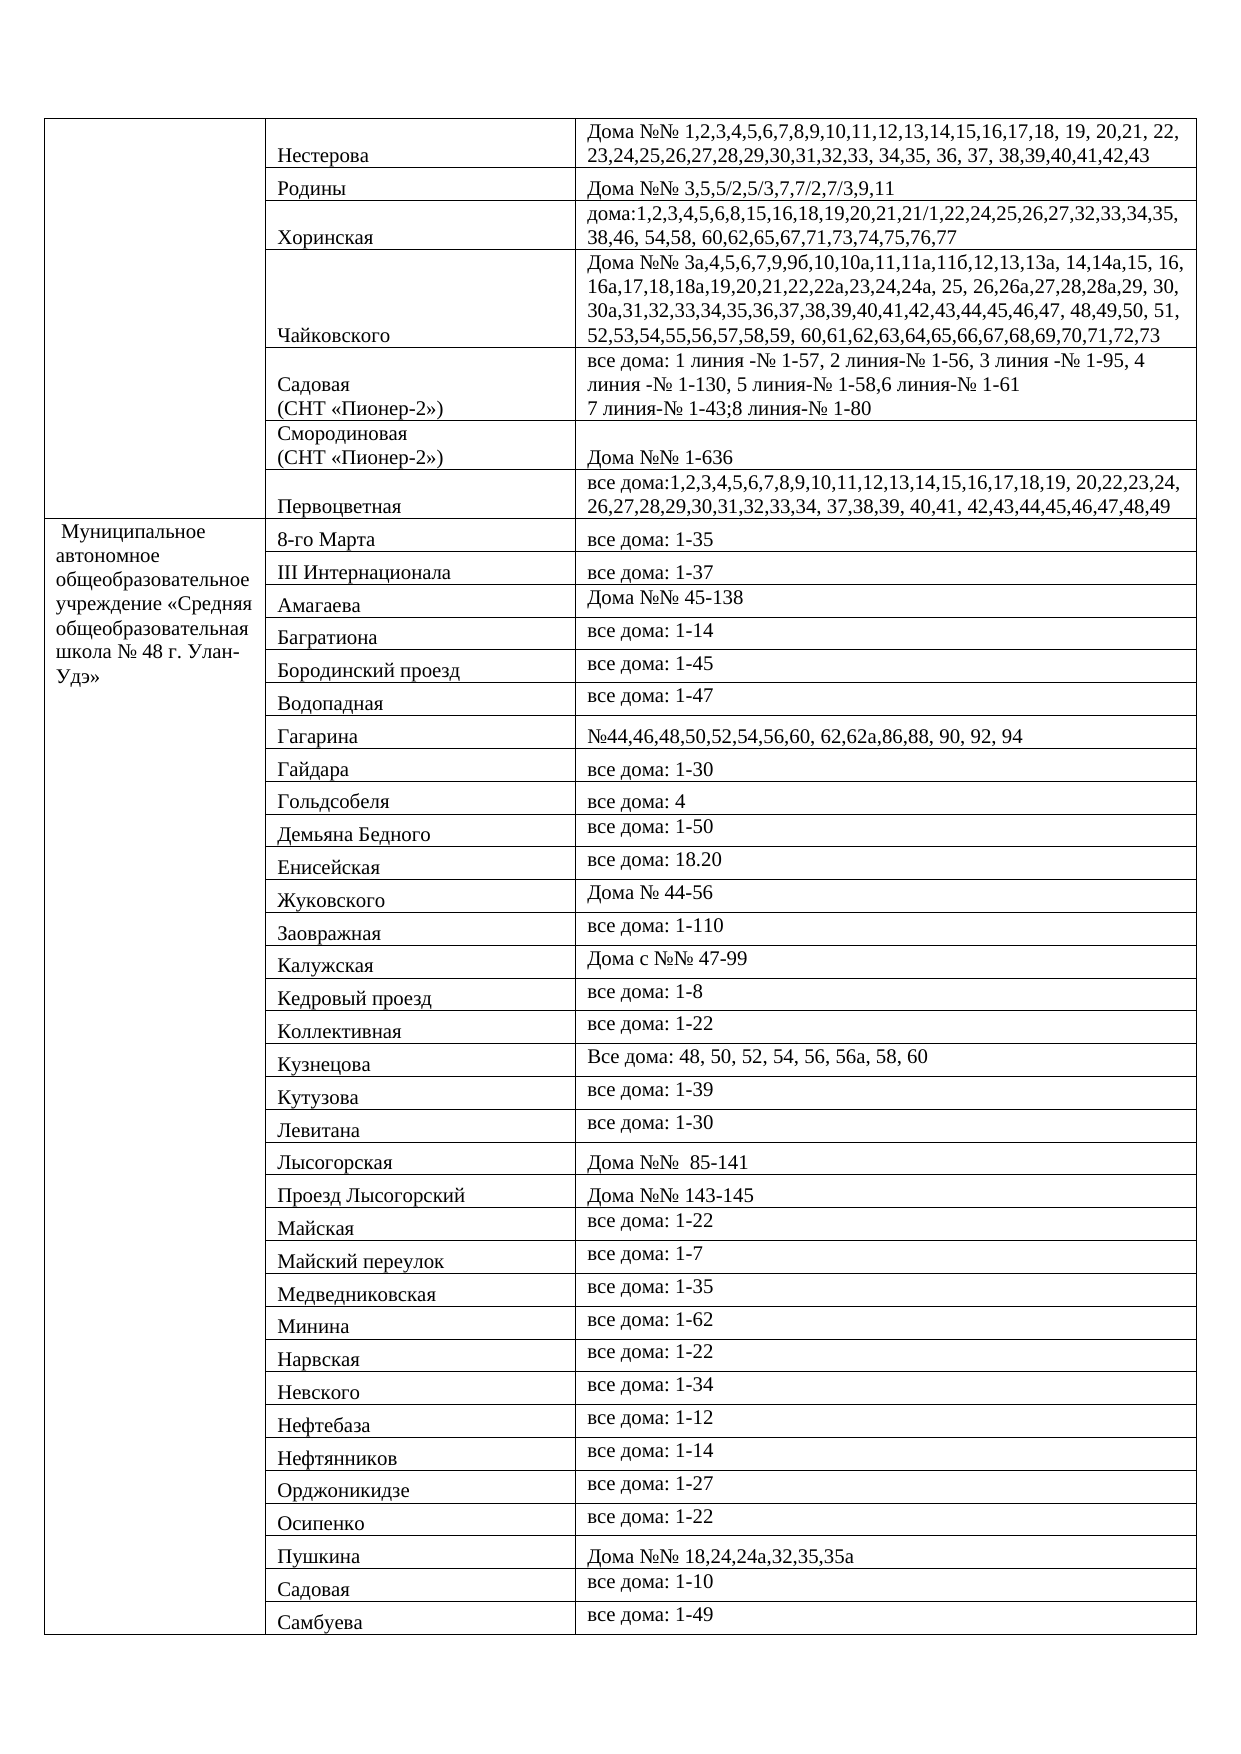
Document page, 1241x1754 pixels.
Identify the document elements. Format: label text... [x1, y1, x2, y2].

table_cell Самбуева [266, 1602, 575, 1634]
table_cell Родины [266, 168, 575, 200]
table_cell все дома: 4 [576, 782, 1196, 813]
table_cell Майская [266, 1208, 575, 1240]
table_cell все дома: 1-22 [576, 1504, 1196, 1535]
table_cell все дома: 1-22 [576, 1208, 1196, 1240]
table_cell Муниципальное автономное общеобразовательное учреждение «Средняя общеобразовательная школа № 48 г. Улан-Удэ» [45, 519, 265, 1634]
table_cell Багратиона [266, 618, 575, 649]
table_cell все дома: 1-22 [576, 1011, 1196, 1043]
table_cell Енисейская [266, 847, 575, 879]
table_cell Садовая (СНТ «Пионер-2») [266, 348, 575, 420]
table_cell Смородиновая (СНТ «Пионер-2») [266, 421, 575, 469]
table_cell все дома: 1-35 [576, 519, 1196, 551]
table_cell все дома: 18.20 [576, 847, 1196, 879]
table_cell все дома: 1 линия -№ 1-57, 2 линия-№ 1-56, 3 линия -№ 1-95, 4 линия -№ 1-130, 5 линия-№ 1-58,6 линия-№ 1-61 7 линия-№ 1-43;8 линия-№ 1-80 [576, 348, 1196, 420]
table_cell Кутузова [266, 1077, 575, 1109]
table_cell Жуковского [266, 880, 575, 912]
table_cell Дома №№ 45-138 [576, 585, 1196, 617]
table_cell все дома: 1-14 [576, 618, 1196, 649]
table_cell Дома №№ 85-141 [576, 1143, 1196, 1174]
table_cell Нефтебаза [266, 1405, 575, 1437]
table_cell Гольдсобеля [266, 782, 575, 813]
table_cell все дома: 1-35 [576, 1274, 1196, 1306]
table_cell все дома: 1-62 [576, 1307, 1196, 1338]
table_cell Бородинский проезд [266, 650, 575, 682]
table_cell все дома: 1-14 [576, 1438, 1196, 1470]
table_cell все дома: 1-30 [576, 749, 1196, 781]
table_cell Дома № 44-56 [576, 880, 1196, 912]
table_cell все дома: 1-37 [576, 552, 1196, 584]
table_cell все дома: 1-45 [576, 650, 1196, 682]
table_cell Садовая [266, 1569, 575, 1601]
table_cell Дома №№ 143-145 [576, 1175, 1196, 1207]
table_cell Дома №№ 1-636 [576, 421, 1196, 469]
table_cell Проезд Лысогорский [266, 1175, 575, 1207]
table_cell Первоцветная [266, 470, 575, 518]
table_cell все дома: 1-7 [576, 1241, 1196, 1273]
table_cell все дома: 1-8 [576, 979, 1196, 1010]
table_cell Лысогорская [266, 1143, 575, 1174]
table_cell все дома: 1-47 [576, 683, 1196, 715]
table_cell Коллективная [266, 1011, 575, 1043]
table_cell Все дома: 48, 50, 52, 54, 56, 56а, 58, 60 [576, 1044, 1196, 1076]
table_cell Нарвская [266, 1340, 575, 1371]
table_cell Гайдара [266, 749, 575, 781]
table_cell Невского [266, 1372, 575, 1404]
table_cell Орджоникидзе [266, 1471, 575, 1502]
table_cell Водопадная [266, 683, 575, 715]
table_cell Осипенко [266, 1504, 575, 1535]
table_cell Майский переулок [266, 1241, 575, 1273]
table_cell III Интернационала [266, 552, 575, 584]
table_cell Дома с №№ 47-99 [576, 946, 1196, 977]
table_cell Пушкина [266, 1536, 575, 1568]
table_cell №44,46,48,50,52,54,56,60, 62,62а,86,88, 90, 92, 94 [576, 716, 1196, 748]
table_cell Кузнецова [266, 1044, 575, 1076]
table_cell все дома:1,2,3,4,5,6,7,8,9,10,11,12,13,14,15,16,17,18,19, 20,22,23,24, 26,27,28,29,30,31,32,33,34, 37,38,39, 40,41, 42,43,44,45,46,47,48,49 [576, 470, 1196, 518]
table_cell Чайковского [266, 250, 575, 347]
table_cell Хоринская [266, 201, 575, 249]
table_cell Левитана [266, 1110, 575, 1142]
table_cell Дома №№ 18,24,24а,32,35,35а [576, 1536, 1196, 1568]
table_cell Дома №№ 3а,4,5,6,7,9,9б,10,10а,11,11а,11б,12,13,13а, 14,14а,15, 16, 16а,17,18,18а,19,20,21,22,22а,23,24,24а, 25, 26,26а,27,28,28а,29, 30, 30а,31,32,33,34,35,36,37,38,39,40,41,42,43,44,45,46,47, 48,49,50, 51, 52,53,54,55,56,57,58,59, 60,61,62,63,64,65,66,67,68,69,70,71,72,73 [576, 250, 1196, 347]
table_cell Нефтянников [266, 1438, 575, 1470]
table_cell Заовражная [266, 913, 575, 945]
table_cell все дома: 1-39 [576, 1077, 1196, 1109]
table_cell все дома: 1-22 [576, 1340, 1196, 1371]
table_cell Медведниковская [266, 1274, 575, 1306]
table_cell Нестерова [266, 119, 575, 167]
table_cell Калужская [266, 946, 575, 977]
table_cell все дома: 1-50 [576, 815, 1196, 846]
table_cell все дома: 1-30 [576, 1110, 1196, 1142]
table_cell Минина [266, 1307, 575, 1338]
table_cell 8-го Марта [266, 519, 575, 551]
table_cell все дома: 1-27 [576, 1471, 1196, 1502]
table_cell Дома №№ 3,5,5/2,5/3,7,7/2,7/3,9,11 [576, 168, 1196, 200]
table_cell все дома: 1-34 [576, 1372, 1196, 1404]
table_cell Дома №№ 1,2,3,4,5,6,7,8,9,10,11,12,13,14,15,16,17,18, 19, 20,21, 22, 23,24,25,26,27,28,29,30,31,32,33, 34,35, 36, 37, 38,39,40,41,42,43 [576, 119, 1196, 167]
table_cell все дома: 1-49 [576, 1602, 1196, 1634]
table_cell все дома: 1-12 [576, 1405, 1196, 1437]
table_cell Гагарина [266, 716, 575, 748]
table_cell дома:1,2,3,4,5,6,8,15,16,18,19,20,21,21/1,22,24,25,26,27,32,33,34,35,38,46, 54,58, 60,62,65,67,71,73,74,75,76,77 [576, 201, 1196, 249]
table_cell все дома: 1-10 [576, 1569, 1196, 1601]
table_cell Амагаева [266, 585, 575, 617]
table_cell Кедровый проезд [266, 979, 575, 1010]
table_cell Демьяна Бедного [266, 815, 575, 846]
table_cell все дома: 1-110 [576, 913, 1196, 945]
